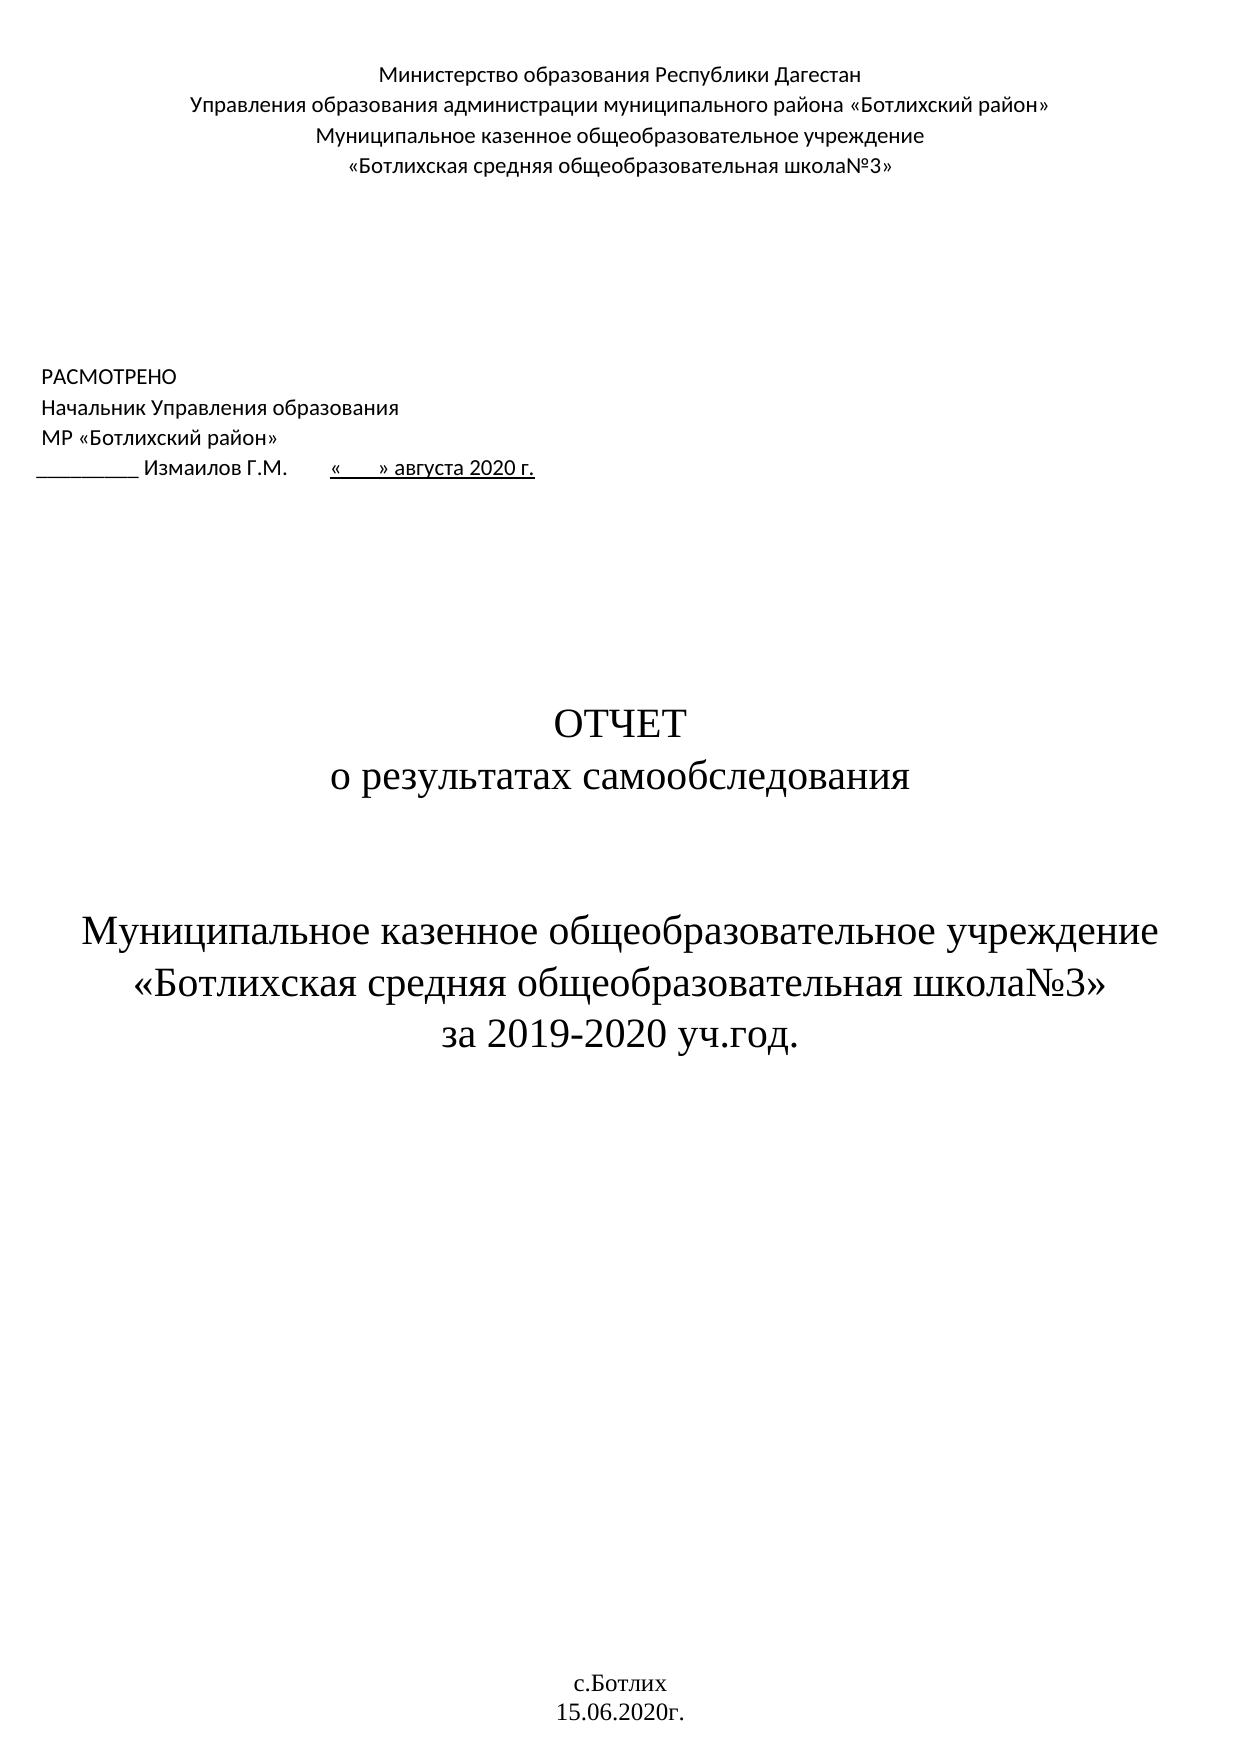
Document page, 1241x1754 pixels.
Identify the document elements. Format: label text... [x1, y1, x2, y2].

text Управления образования администрации муниципального района «Ботлихский район» [0, 91, 1240, 119]
text с.Ботлих [0, 1668, 1240, 1697]
text «Ботлихская средняя общеобразовательная школа№3» [0, 151, 1240, 179]
text Начальник Управления образования [0, 393, 1240, 421]
text о результатах самообследования [0, 750, 1240, 798]
text ОТЧЕТ [0, 699, 1240, 747]
text 15.06.2020г. [0, 1697, 1240, 1725]
text Муниципальное казенное общеобразовательное учреждение [0, 905, 1240, 953]
text за 2019-2020 уч.год. [0, 1009, 1240, 1057]
text Министерство образования Республики Дагестан [0, 60, 1240, 88]
text РАСМОТРЕНО [0, 362, 1240, 391]
text Муниципальное казенное общеобразовательное учреждение [0, 121, 1240, 149]
text МР «Ботлихский район» [0, 423, 1240, 451]
text «Ботлихская средняя общеобразовательная школа№3» [0, 957, 1240, 1005]
text _________ Измаилов Г.М. « » августа 2020 г. [0, 453, 1240, 481]
